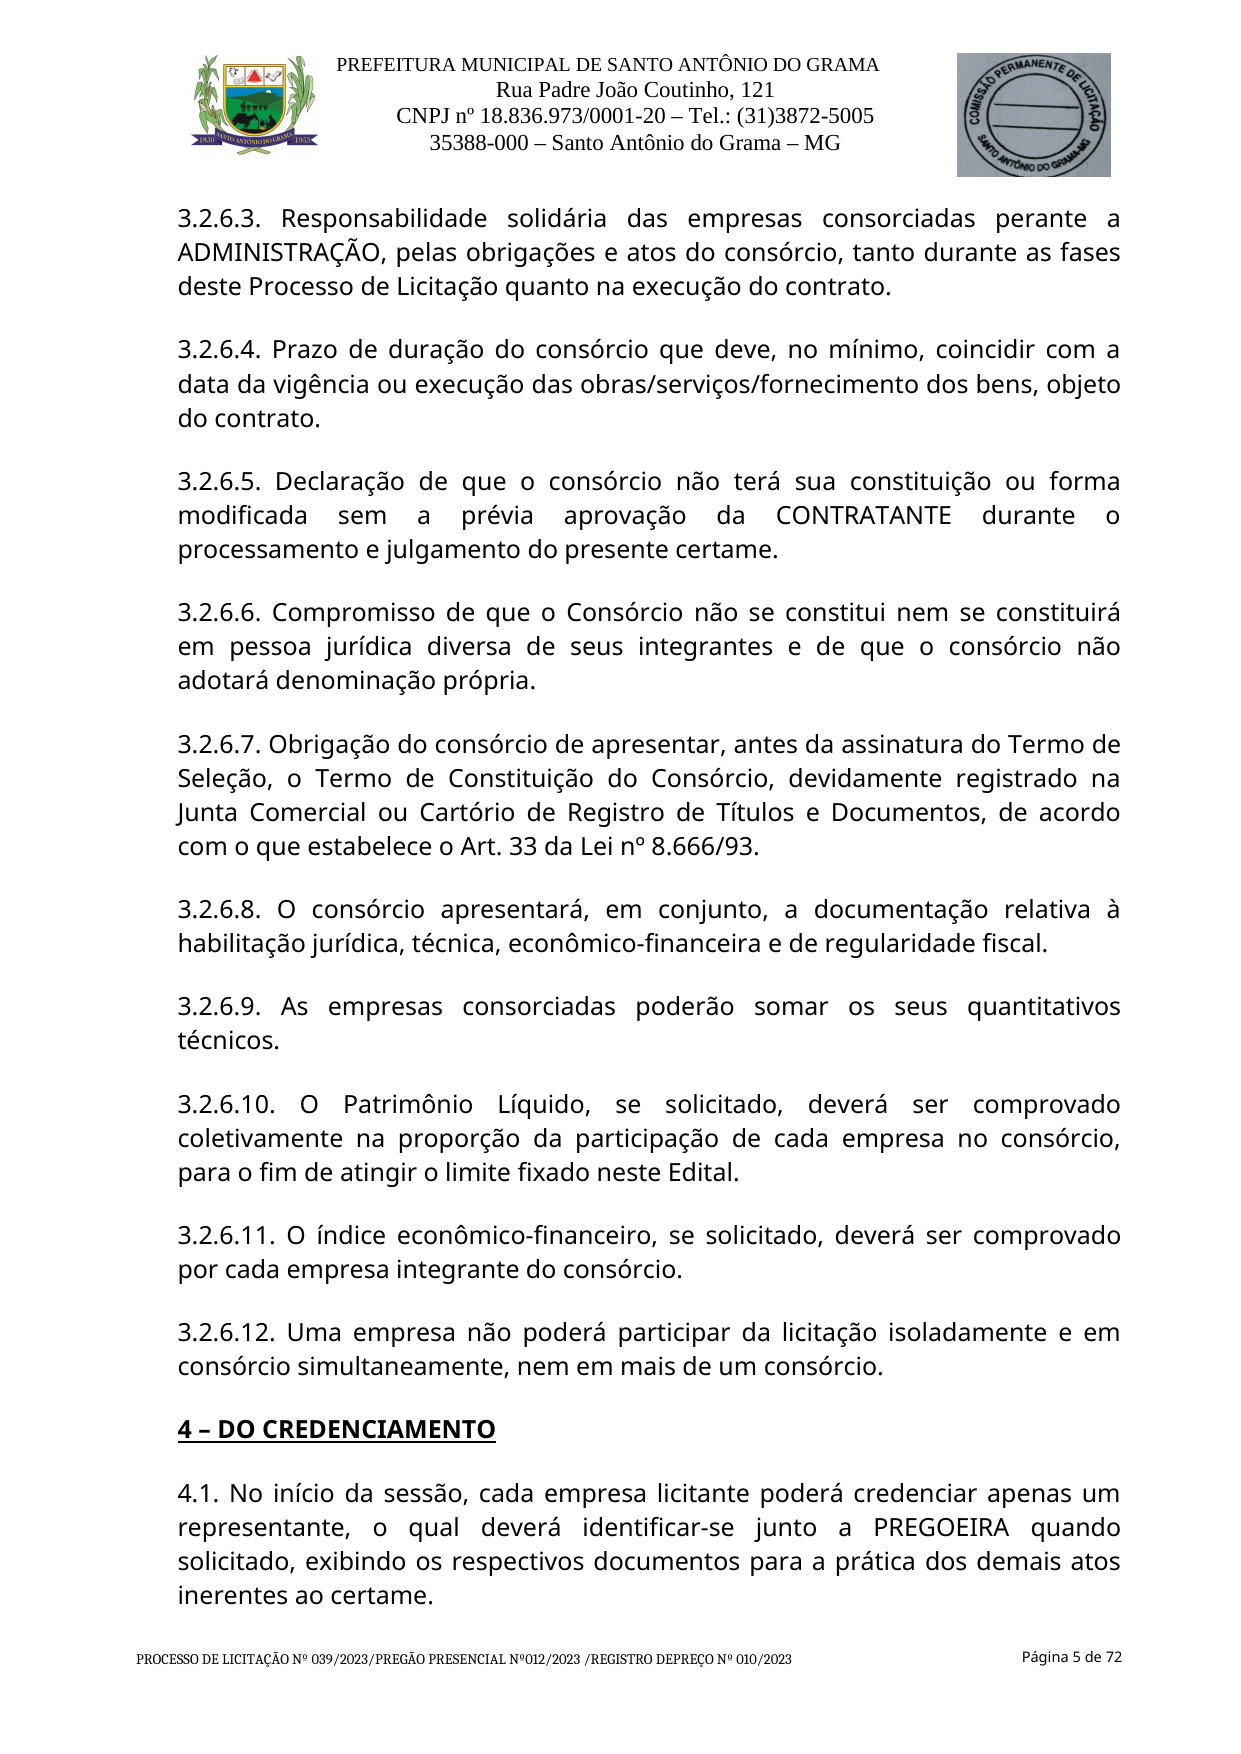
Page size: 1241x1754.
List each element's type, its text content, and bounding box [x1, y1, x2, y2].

text 3.2.6.12. Uma empresa não poderá participar da licitação isoladamente e em consórcio simultaneamente, nem em mais de um consórcio. [177, 1315, 1122, 1383]
picture [190, 55, 319, 155]
text 4 – DO CREDENCIAMENTO [177, 1412, 1122, 1446]
text 3.2.6.3. Responsabilidade solidária das empresas consorciadas perante a ADMINISTRAÇÃO, pelas obrigações e atos do consórcio, tanto durante as fases deste Processo de Licitação quanto na execução do contrato. [177, 201, 1122, 303]
text 3.2.6.6. Compromisso de que o Consórcio não se constitui nem se constituirá em pessoa jurídica diversa de seus integrantes e de que o consórcio não adotará denominação própria. [177, 595, 1122, 697]
text 3.2.6.5. Declaração de que o consórcio não terá sua constituição ou forma modificada sem a prévia aprovação da CONTRATANTE durante o processamento e julgamento do presente certame. [177, 463, 1122, 566]
text 3.2.6.7. Obrigação do consórcio de apresentar, antes da assinatura do Termo de Seleção, o Termo de Constituição do Consórcio, devidamente registrado na Junta Comercial ou Cartório de Registro de Títulos e Documentos, de acordo com o que estabelece o Art. 33 da Lei nº 8.666/93. [177, 726, 1122, 862]
text 3.2.6.10. O Patrimônio Líquido, se solicitado, deverá ser comprovado coletivamente na proporção da participação de cada empresa no consórcio, para o fim de atingir o limite fixado neste Edital. [177, 1086, 1122, 1188]
text 3.2.6.8. O consórcio apresentará, em conjunto, a documentação relativa à habilitação jurídica, técnica, econômico-financeira e de regularidade fiscal. [177, 892, 1122, 960]
picture [957, 53, 1111, 177]
text 4.1. No início da sessão, cada empresa licitante poderá credenciar apenas um representante, o qual deverá identificar-se junto a PREGOEIRA quando solicitado, exibindo os respectivos documentos para a prática dos demais atos inerentes ao certame. [177, 1475, 1122, 1612]
text 3.2.6.11. O índice econômico-financeiro, se solicitado, deverá ser comprovado por cada empresa integrante do consórcio. [177, 1218, 1122, 1286]
text 3.2.6.9. As empresas consorciadas poderão somar os seus quantitativos técnicos. [177, 989, 1122, 1057]
text 3.2.6.4. Prazo de duração do consórcio que deve, no mínimo, coincidir com a data da vigência ou execução das obras/serviços/fornecimento dos bens, objeto do contrato. [177, 332, 1122, 434]
